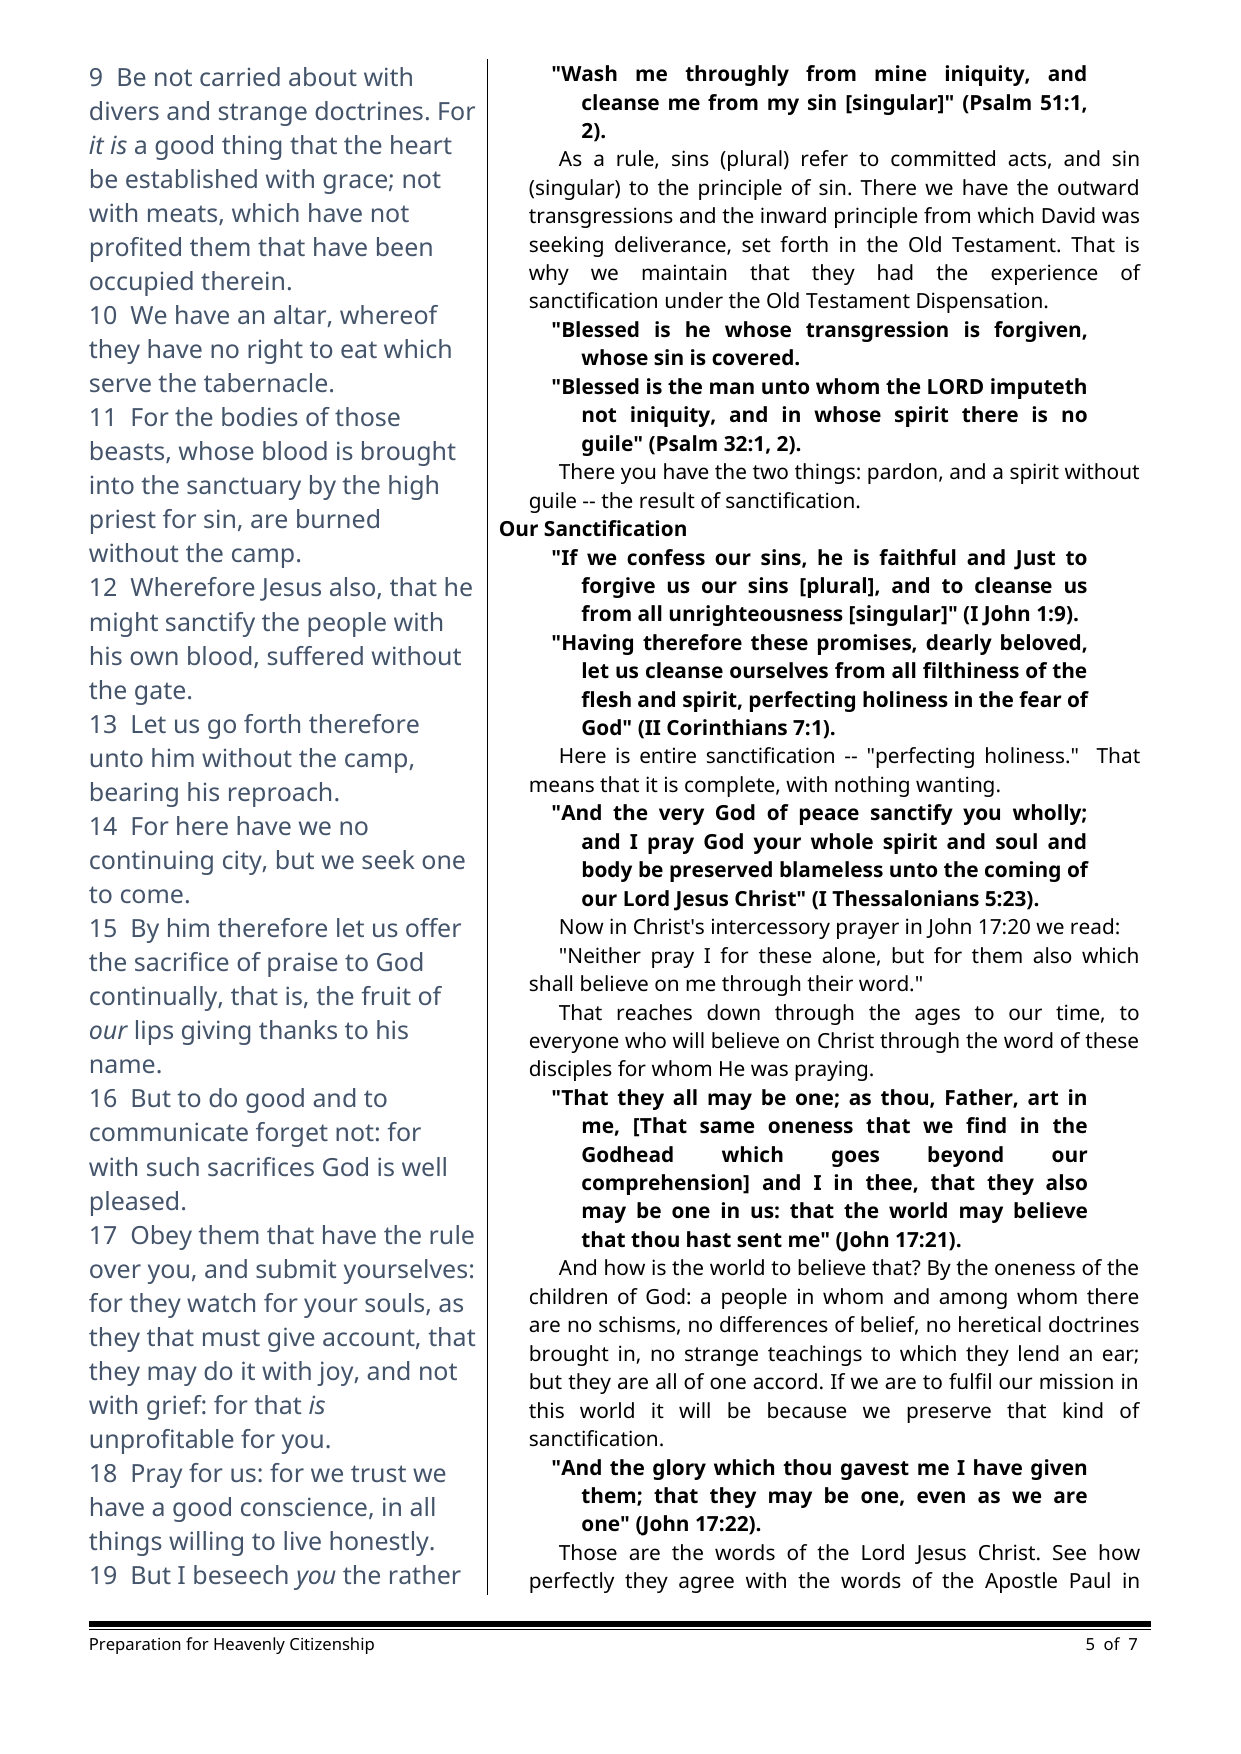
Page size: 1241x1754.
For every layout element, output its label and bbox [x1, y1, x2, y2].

table_cell [488, 59, 1152, 1595]
